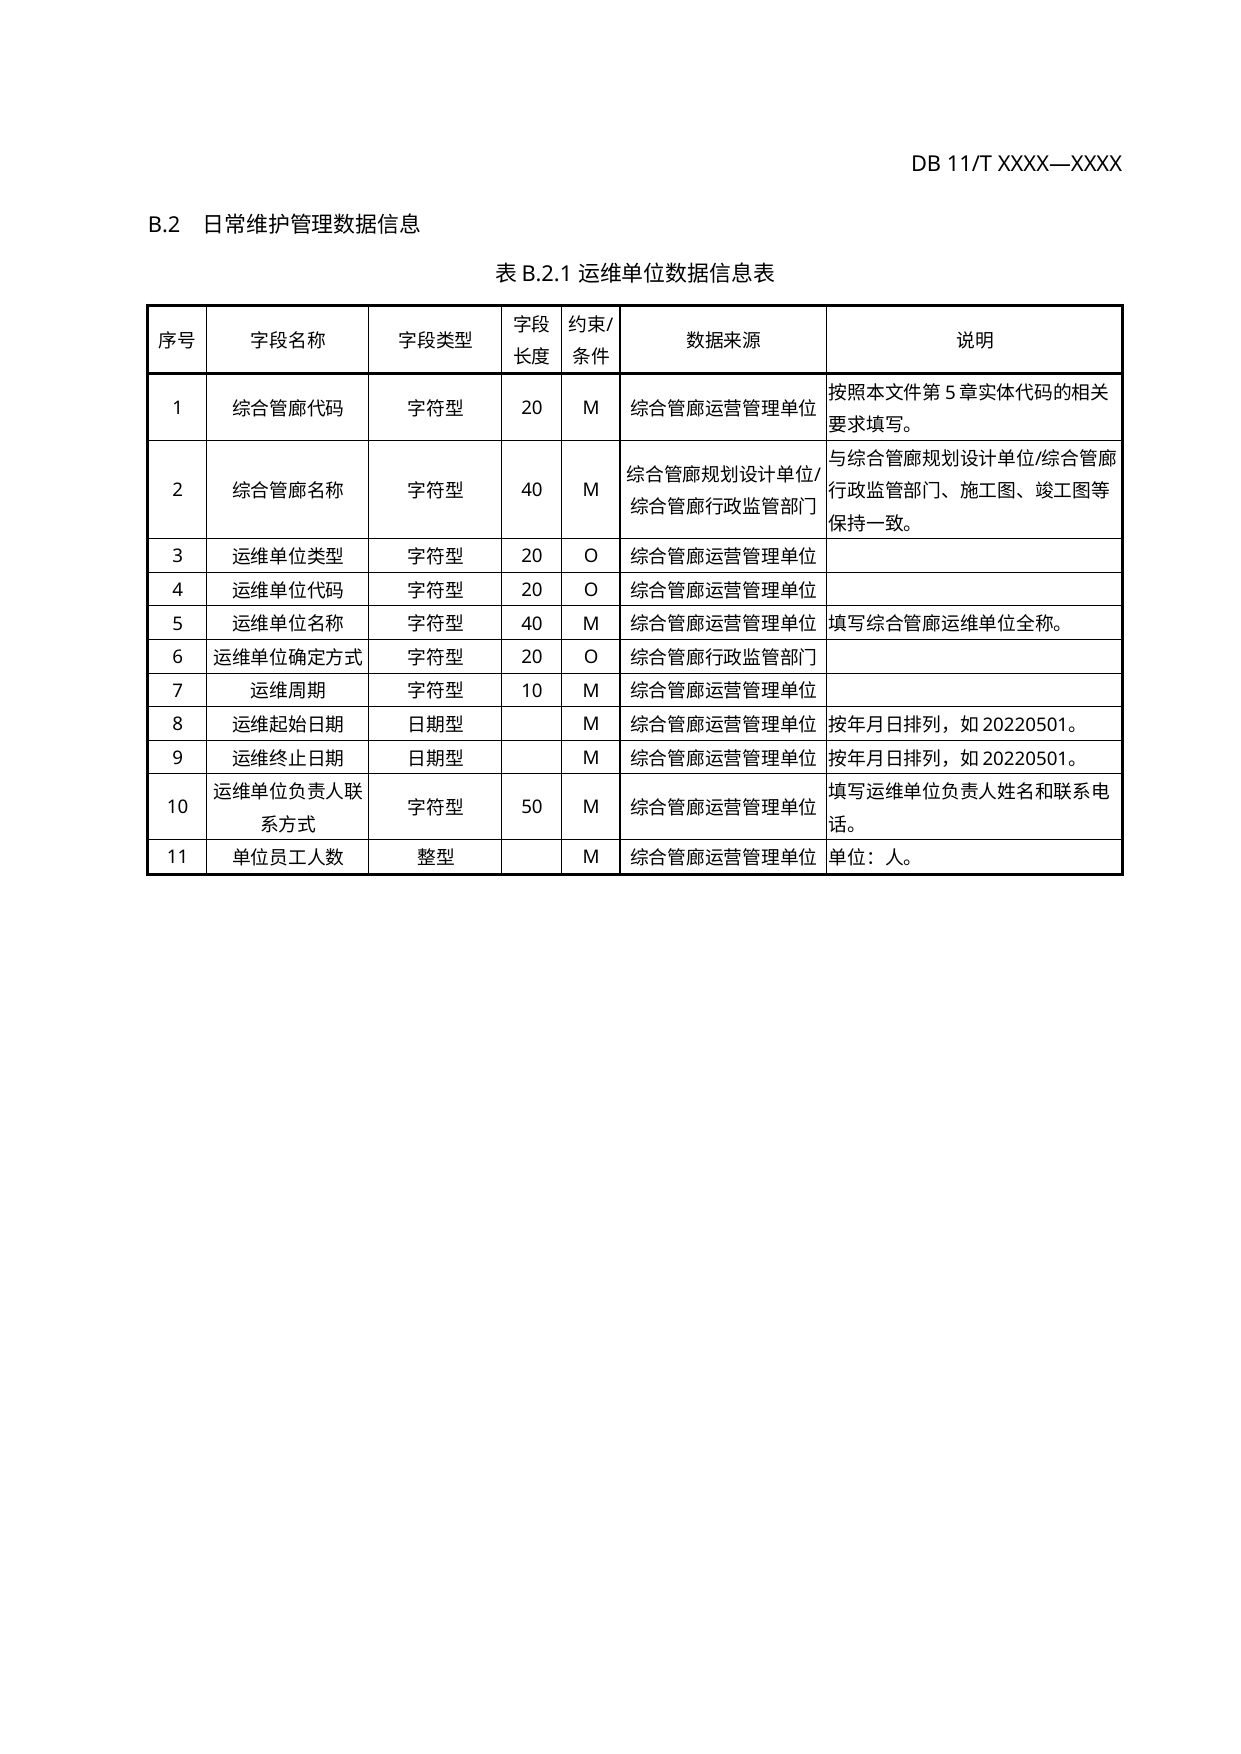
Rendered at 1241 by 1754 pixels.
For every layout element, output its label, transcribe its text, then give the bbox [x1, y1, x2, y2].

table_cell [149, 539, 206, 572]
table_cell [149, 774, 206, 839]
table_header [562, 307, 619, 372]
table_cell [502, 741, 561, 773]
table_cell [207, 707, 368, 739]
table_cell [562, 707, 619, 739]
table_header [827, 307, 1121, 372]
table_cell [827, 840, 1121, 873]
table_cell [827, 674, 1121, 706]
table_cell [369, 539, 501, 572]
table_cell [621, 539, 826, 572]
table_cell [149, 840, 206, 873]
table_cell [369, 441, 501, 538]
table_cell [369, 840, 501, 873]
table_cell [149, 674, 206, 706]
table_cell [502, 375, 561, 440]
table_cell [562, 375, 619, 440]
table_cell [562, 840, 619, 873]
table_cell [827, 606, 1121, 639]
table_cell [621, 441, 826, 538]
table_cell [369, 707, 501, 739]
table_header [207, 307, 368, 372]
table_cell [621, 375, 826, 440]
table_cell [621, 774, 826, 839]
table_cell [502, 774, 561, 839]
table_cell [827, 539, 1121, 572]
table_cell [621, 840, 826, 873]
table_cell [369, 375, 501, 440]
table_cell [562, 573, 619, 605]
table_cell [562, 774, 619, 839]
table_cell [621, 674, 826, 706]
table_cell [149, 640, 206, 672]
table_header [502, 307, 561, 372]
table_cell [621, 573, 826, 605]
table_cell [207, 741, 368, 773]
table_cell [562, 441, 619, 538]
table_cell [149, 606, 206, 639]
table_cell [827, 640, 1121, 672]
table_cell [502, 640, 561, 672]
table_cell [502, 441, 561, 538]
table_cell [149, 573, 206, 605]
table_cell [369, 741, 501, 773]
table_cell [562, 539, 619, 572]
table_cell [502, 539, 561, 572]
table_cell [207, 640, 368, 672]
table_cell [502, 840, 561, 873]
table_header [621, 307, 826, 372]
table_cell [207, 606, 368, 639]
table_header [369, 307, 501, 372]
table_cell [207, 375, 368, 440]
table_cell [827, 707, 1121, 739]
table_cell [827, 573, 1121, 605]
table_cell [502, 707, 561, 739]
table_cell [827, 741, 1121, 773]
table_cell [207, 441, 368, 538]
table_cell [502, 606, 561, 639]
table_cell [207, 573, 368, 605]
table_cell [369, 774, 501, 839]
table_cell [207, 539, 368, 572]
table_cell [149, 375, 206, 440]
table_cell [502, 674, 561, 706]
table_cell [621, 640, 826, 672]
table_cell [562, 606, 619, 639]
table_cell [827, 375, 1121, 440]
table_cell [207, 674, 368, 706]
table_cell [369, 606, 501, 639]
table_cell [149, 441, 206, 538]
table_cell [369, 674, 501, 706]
list 表B.2.1 运维单位数据信息表 [148, 256, 1122, 287]
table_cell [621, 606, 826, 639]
text 日常维护管理数据信息 [148, 207, 1122, 239]
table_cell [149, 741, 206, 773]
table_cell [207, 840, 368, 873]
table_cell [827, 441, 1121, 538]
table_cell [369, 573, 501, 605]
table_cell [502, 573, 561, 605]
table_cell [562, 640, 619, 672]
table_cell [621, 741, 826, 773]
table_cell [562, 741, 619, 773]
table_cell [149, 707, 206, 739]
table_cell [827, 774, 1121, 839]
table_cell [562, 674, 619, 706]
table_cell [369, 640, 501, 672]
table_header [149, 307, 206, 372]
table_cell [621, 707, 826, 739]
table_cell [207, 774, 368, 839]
